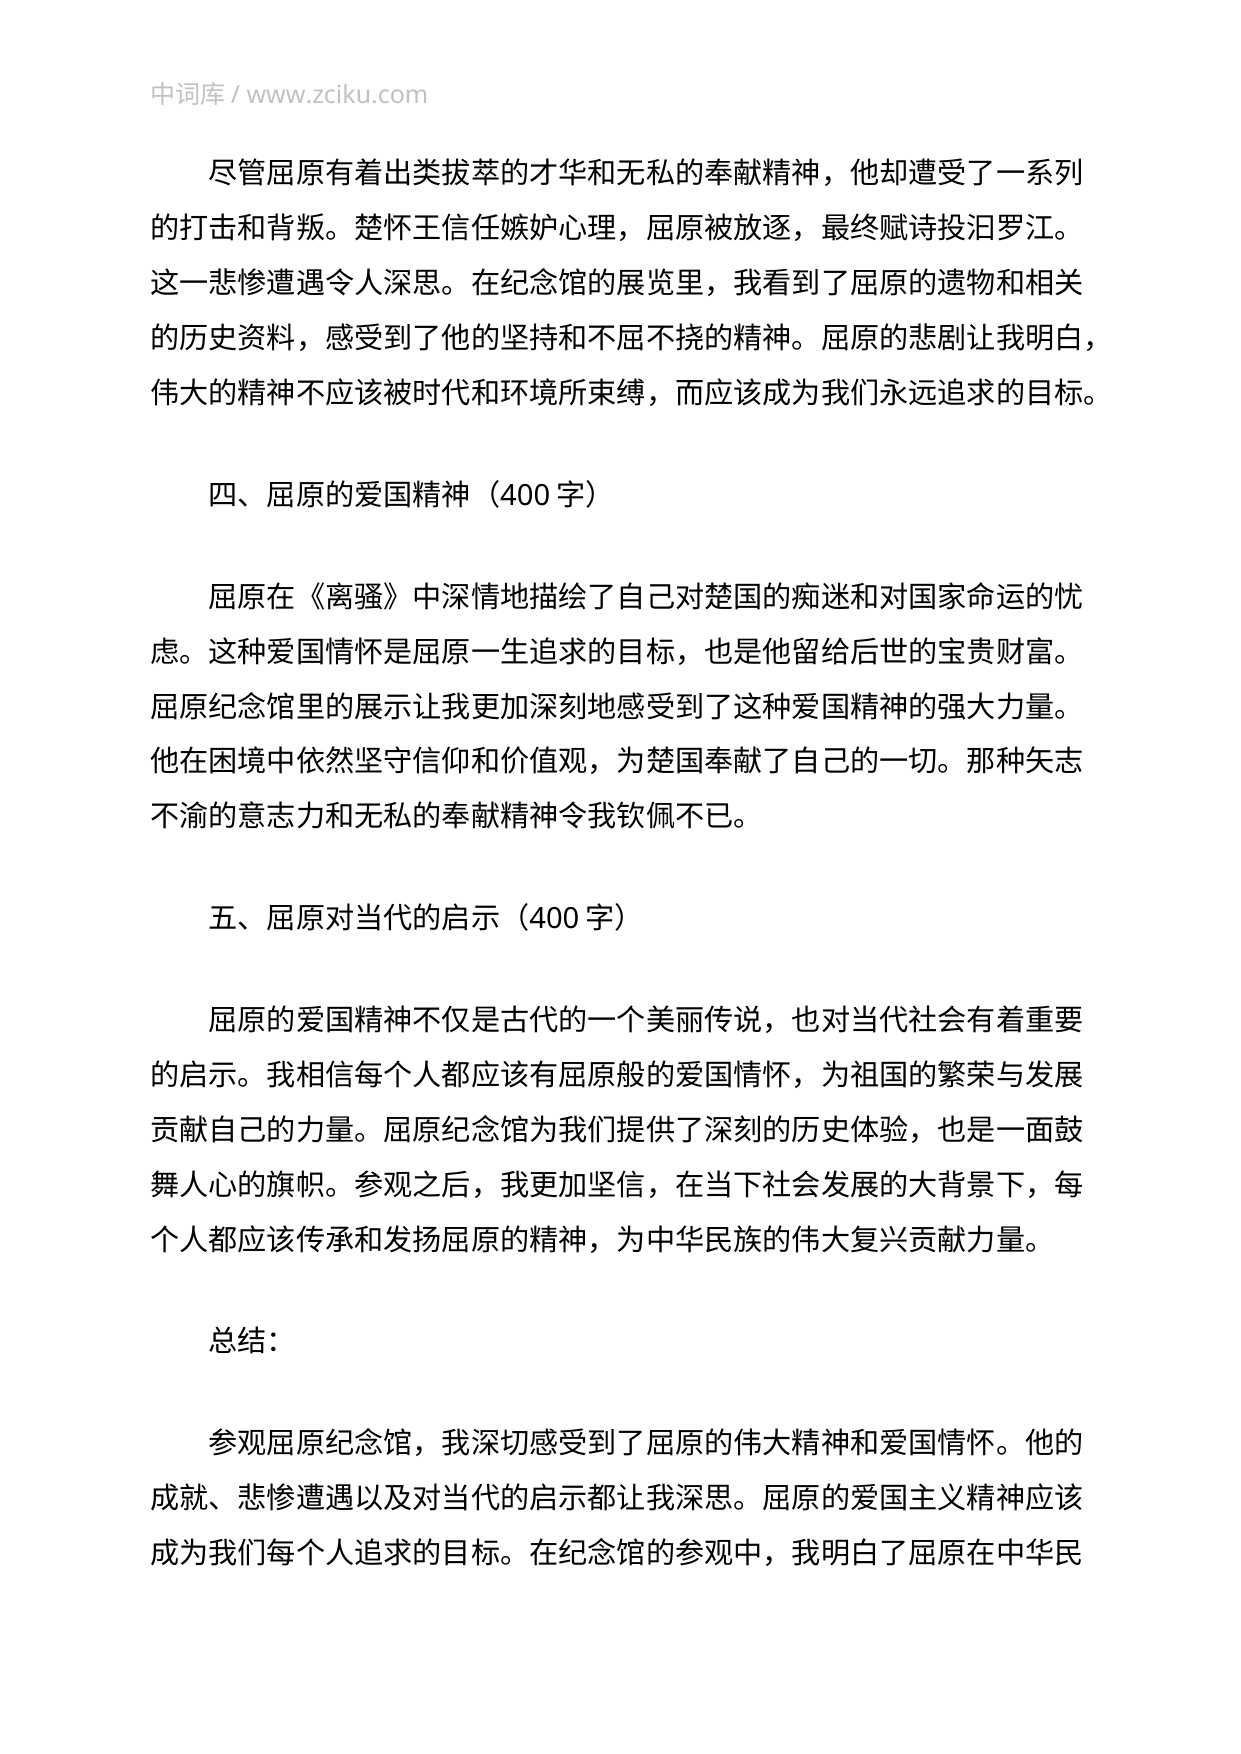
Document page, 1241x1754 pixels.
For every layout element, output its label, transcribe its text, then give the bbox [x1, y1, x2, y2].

text 屈原的爱国精神不仅是古代的一个美丽传说，也对当代社会有着重要的启示。我相信每个人都应该有屈原般的爱国情怀，为祖国的繁荣与发展贡献自己的力量。屈原纪念馆为我们提供了深刻的历史体验，也是一面鼓舞人心的旗帜。参观之后，我更加坚信，在当下社会发展的大背景下，每个人都应该传承和发扬屈原的精神，为中华民族的伟大复兴贡献力量。 [150, 997, 1090, 1258]
text 尽管屈原有着出类拔萃的才华和无私的奉献精神，他却遭受了一系列的打击和背叛。楚怀王信任嫉妒心理，屈原被放逐，最终赋诗投汩罗江。这一悲惨遭遇令人深思。在纪念馆的展览里，我看到了屈原的遗物和相关的历史资料，感受到了他的坚持和不屈不挠的精神。屈原的悲剧让我明白，伟大的精神不应该被时代和环境所束缚，而应该成为我们永远追求的目标。 [150, 150, 1090, 412]
text 四、屈原的爱国精神（400字） [150, 471, 1090, 514]
text 五、屈原对当代的启示（400字） [150, 895, 1090, 937]
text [150, 1420, 1090, 1572]
text 总结： [150, 1318, 1090, 1360]
text 屈原在《离骚》中深情地描绘了自己对楚国的痴迷和对国家命运的忧虑。这种爱国情怀是屈原一生追求的目标，也是他留给后世的宝贵财富。屈原纪念馆里的展示让我更加深刻地感受到了这种爱国精神的强大力量。他在困境中依然坚守信仰和价值观，为楚国奉献了自己的一切。那种矢志不渝的意志力和无私的奉献精神令我钦佩不已。 [150, 573, 1090, 835]
